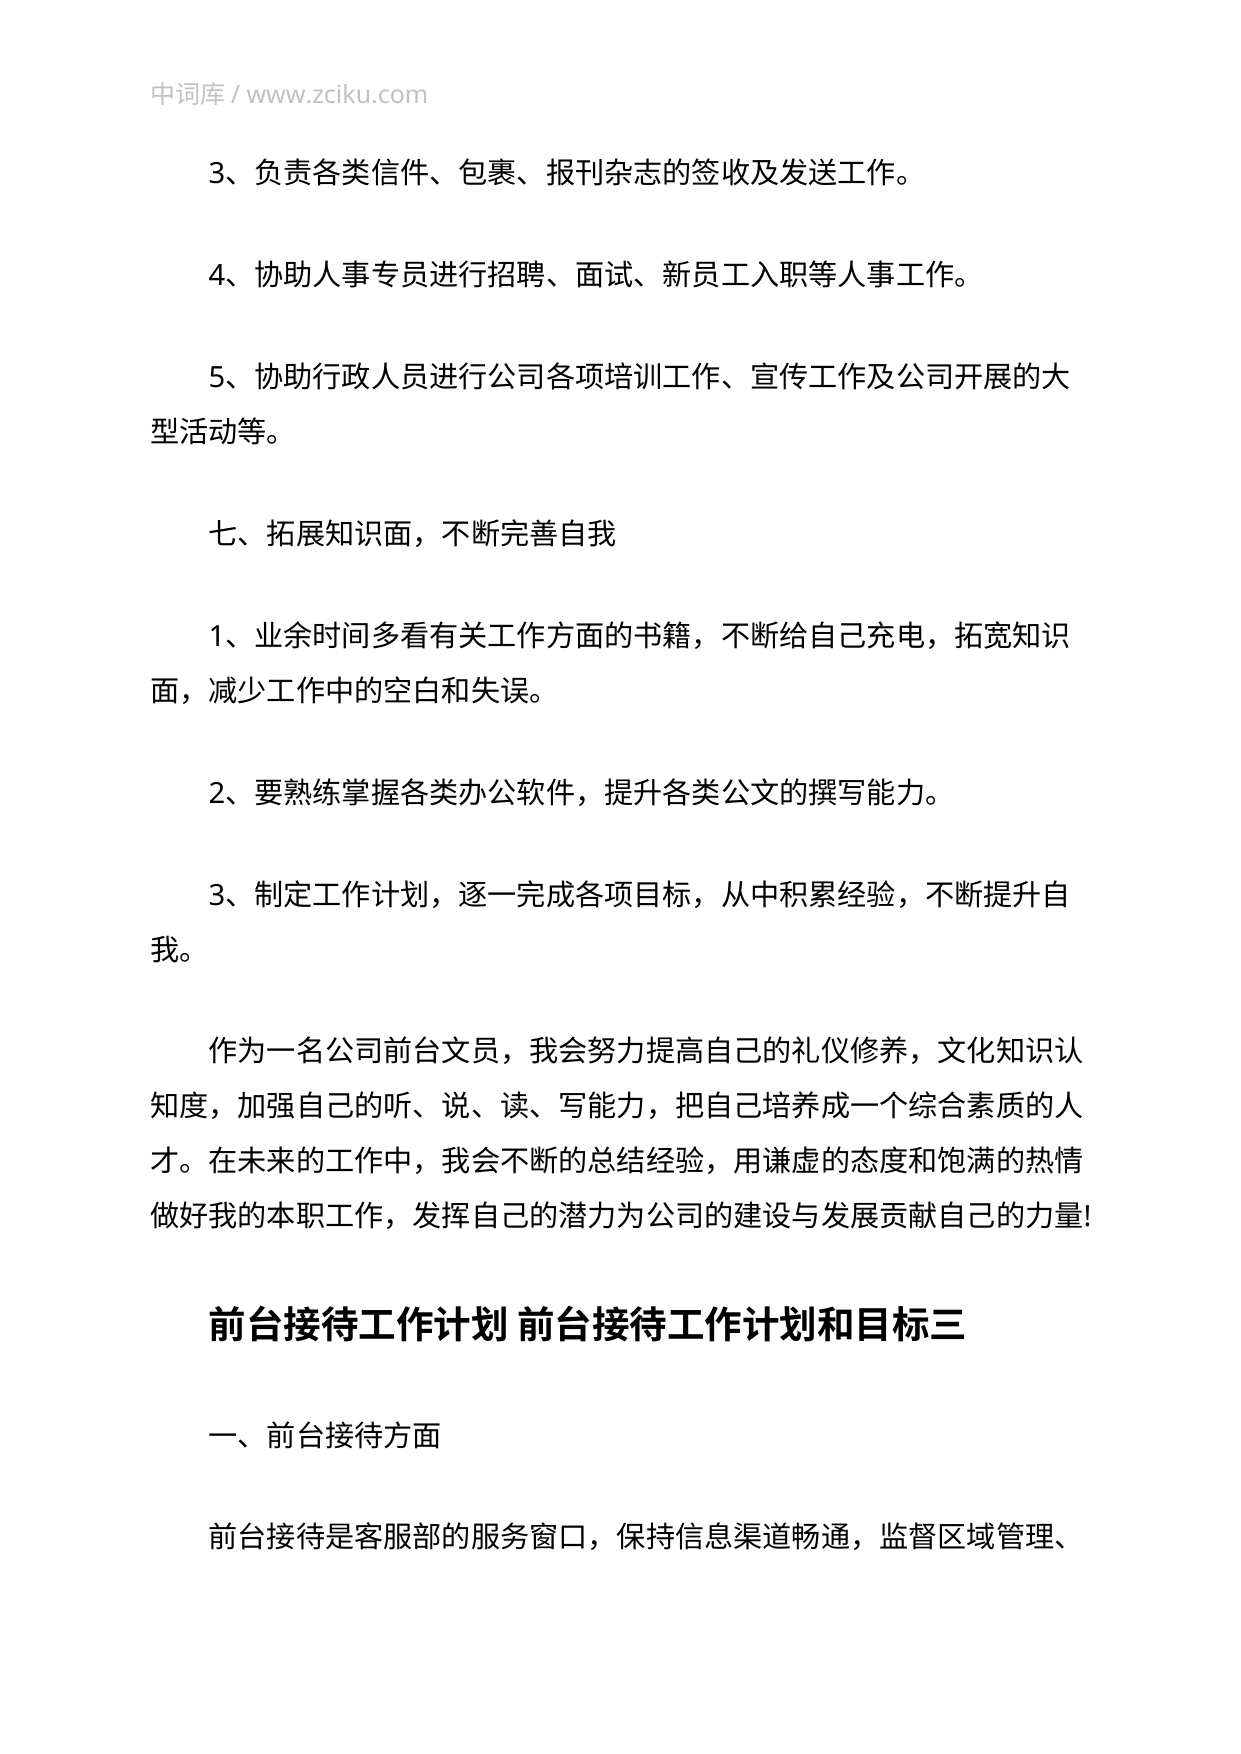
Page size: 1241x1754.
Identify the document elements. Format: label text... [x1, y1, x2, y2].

text 七、拓展知识面，不断完善自我 [150, 511, 1090, 553]
text 2、要熟练掌握各类办公软件，提升各类公文的撰写能力。 [150, 769, 1090, 812]
text 作为一名公司前台文员，我会努力提高自己的礼仪修养，文化知识认知度，加强自己的听、说、读、写能力，把自己培养成一个综合素质的人才。在未来的工作中，我会不断的总结经验，用谦虚的态度和饱满的热情做好我的本职工作，发挥自己的潜力为公司的建设与发展贡献自己的力量! [150, 1028, 1090, 1235]
text 1、业余时间多看有关工作方面的书籍，不断给自己充电，拓宽知识面，减少工作中的空白和失误。 [150, 612, 1090, 710]
text 一、前台接待方面 [150, 1412, 1090, 1454]
text 5、协助行政人员进行公司各项培训工作、宣传工作及公司开展的大型活动等。 [150, 354, 1090, 451]
text 3、负责各类信件、包裹、报刊杂志的签收及发送工作。 [150, 150, 1090, 192]
text 4、协助人事专员进行招聘、面试、新员工入职等人事工作。 [150, 252, 1090, 294]
text 3、制定工作计划，逐一完成各项目标，从中积累经验，不断提升自我。 [150, 871, 1090, 968]
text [150, 1514, 1090, 1556]
text 前台接待工作计划 前台接待工作计划和目标三 [150, 1295, 1090, 1349]
